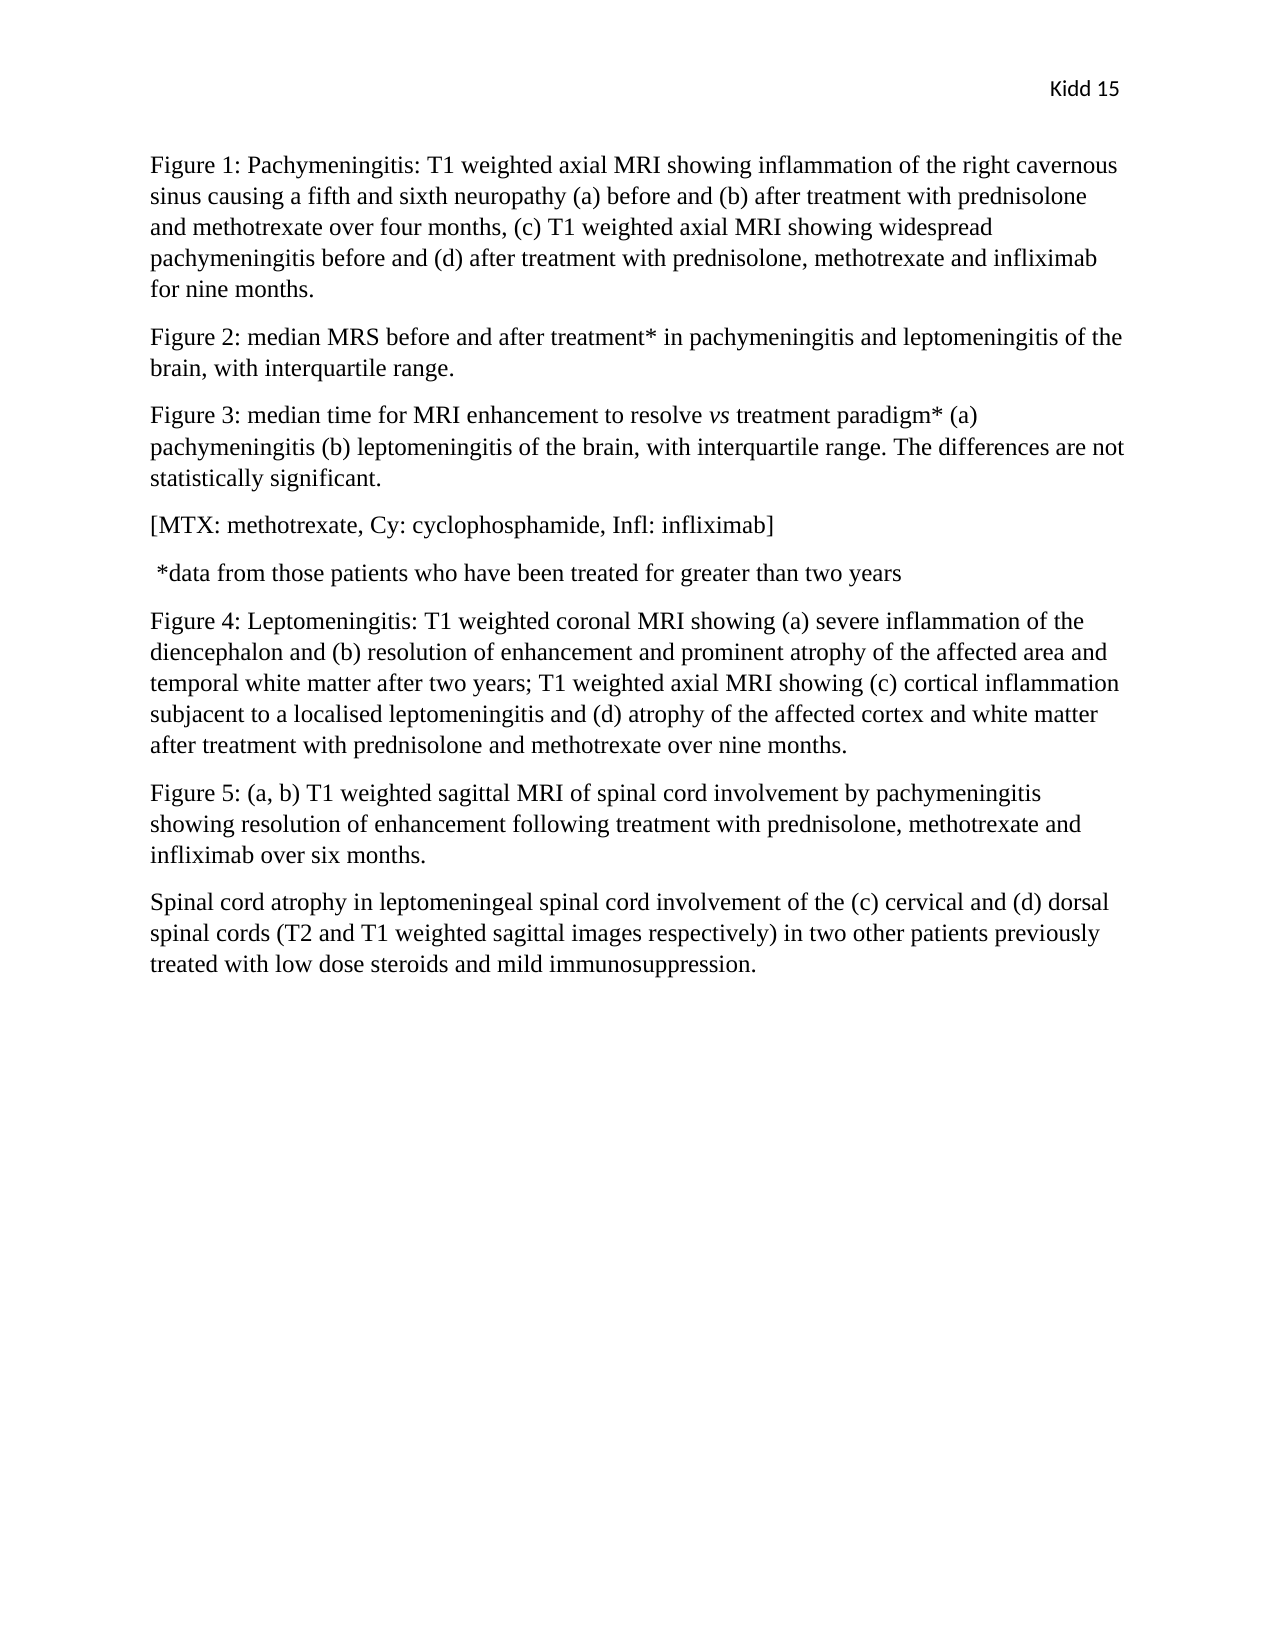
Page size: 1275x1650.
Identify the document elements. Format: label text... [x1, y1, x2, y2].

text Figure 5: (a, b) T1 weighted sagittal MRI of spinal cord involvement by pachymeningitis showing resolution of enhancement following treatment with prednisolone, methotrexate and infliximab over six months. [150, 778, 1125, 868]
text Spinal cord atrophy in leptomeningeal spinal cord involvement of the (c) cervical and (d) dorsal spinal cords (T2 and T1 weighted sagittal images respectively) in two other patients previously treated with low dose steroids and mild immunosuppression. [150, 887, 1125, 978]
text Figure 4: Leptomeningitis: T1 weighted coronal MRI showing (a) severe inflammation of the diencephalon and (b) resolution of enhancement and prominent atrophy of the affected area and temporal white matter after two years; T1 weighted axial MRI showing (c) cortical inflammation subjacent to a localised leptomeningitis and (d) atrophy of the affected cortex and white matter after treatment with prednisolone and methotrexate over nine months. [150, 606, 1125, 759]
text Figure 1: Pachymeningitis: T1 weighted axial MRI showing inflammation of the right cavernous sinus causing a fifth and sixth neuropathy (a) before and (b) after treatment with prednisolone and methotrexate over four months, (c) T1 weighted axial MRI showing widespread pachymeningitis before and (d) after treatment with prednisolone, methotrexate and infliximab for nine months. [150, 150, 1125, 303]
text Figure 2: median MRS before and after treatment* in pachymeningitis and leptomeningitis of the brain, with interquartile range. [150, 322, 1125, 382]
text *data from those patients who have been treated for greater than two years [150, 558, 1125, 587]
text Figure 3: median time for MRI enhancement to resolve vs treatment paradigm* (a) pachymeningitis (b) leptomeningitis of the brain, with interquartile range. The differences are not statistically significant. [150, 401, 1125, 491]
text [MTX: methotrexate, Cy: cyclophosphamide, Infl: infliximab] [150, 510, 1125, 539]
